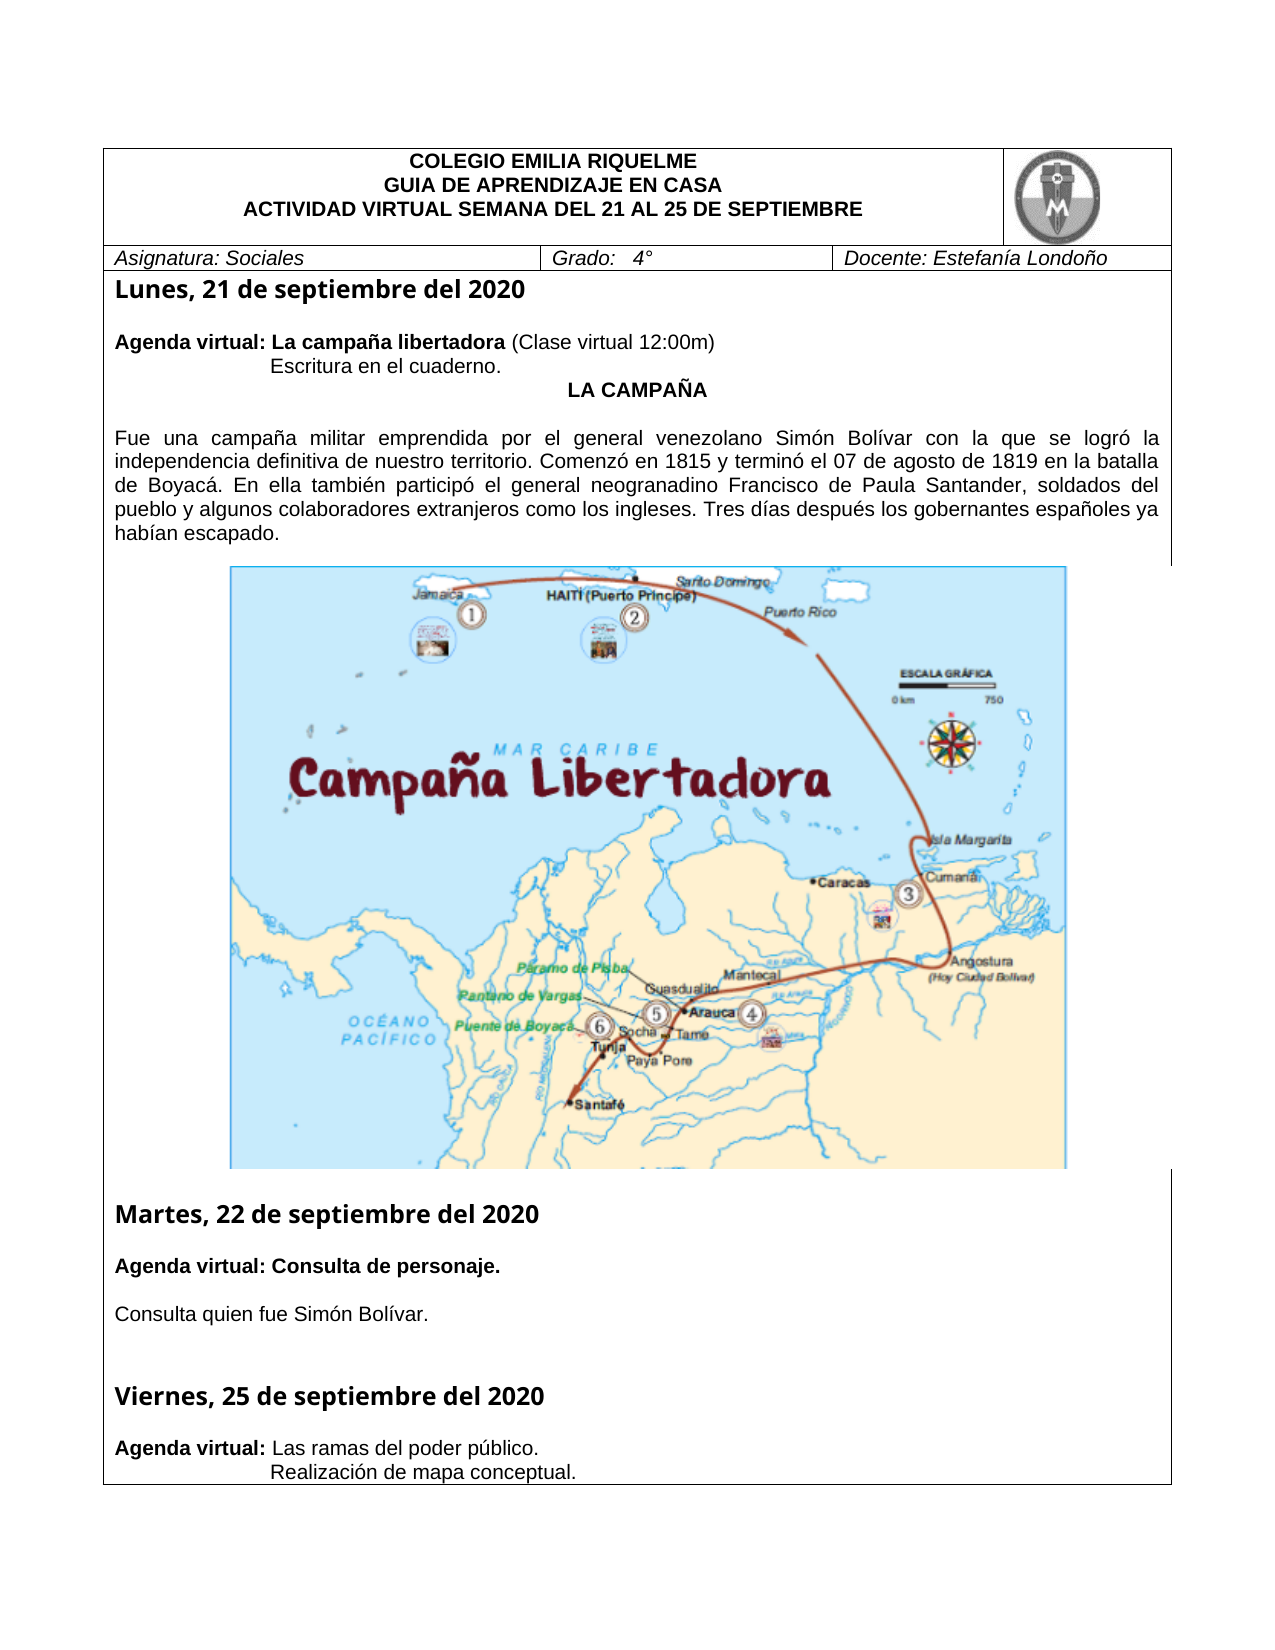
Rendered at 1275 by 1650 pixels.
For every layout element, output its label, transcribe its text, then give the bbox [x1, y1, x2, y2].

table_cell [104, 271, 1171, 1484]
picture [1014, 150, 1101, 245]
table_cell Docente: Estefanía Londoño [833, 246, 1171, 270]
table_header [1004, 149, 1171, 245]
table_header COLEGIO EMILIA RIQUELME GUIA DE APRENDIZAJE EN CASA ACTIVIDAD VIRTUAL SEMANA DEL 21 AL 25 DE SEPTIEMBRE [104, 149, 1003, 245]
table_cell Asignatura: Sociales [104, 246, 540, 270]
picture [114, 566, 1172, 1169]
table_cell Grado: 4° [541, 246, 832, 270]
